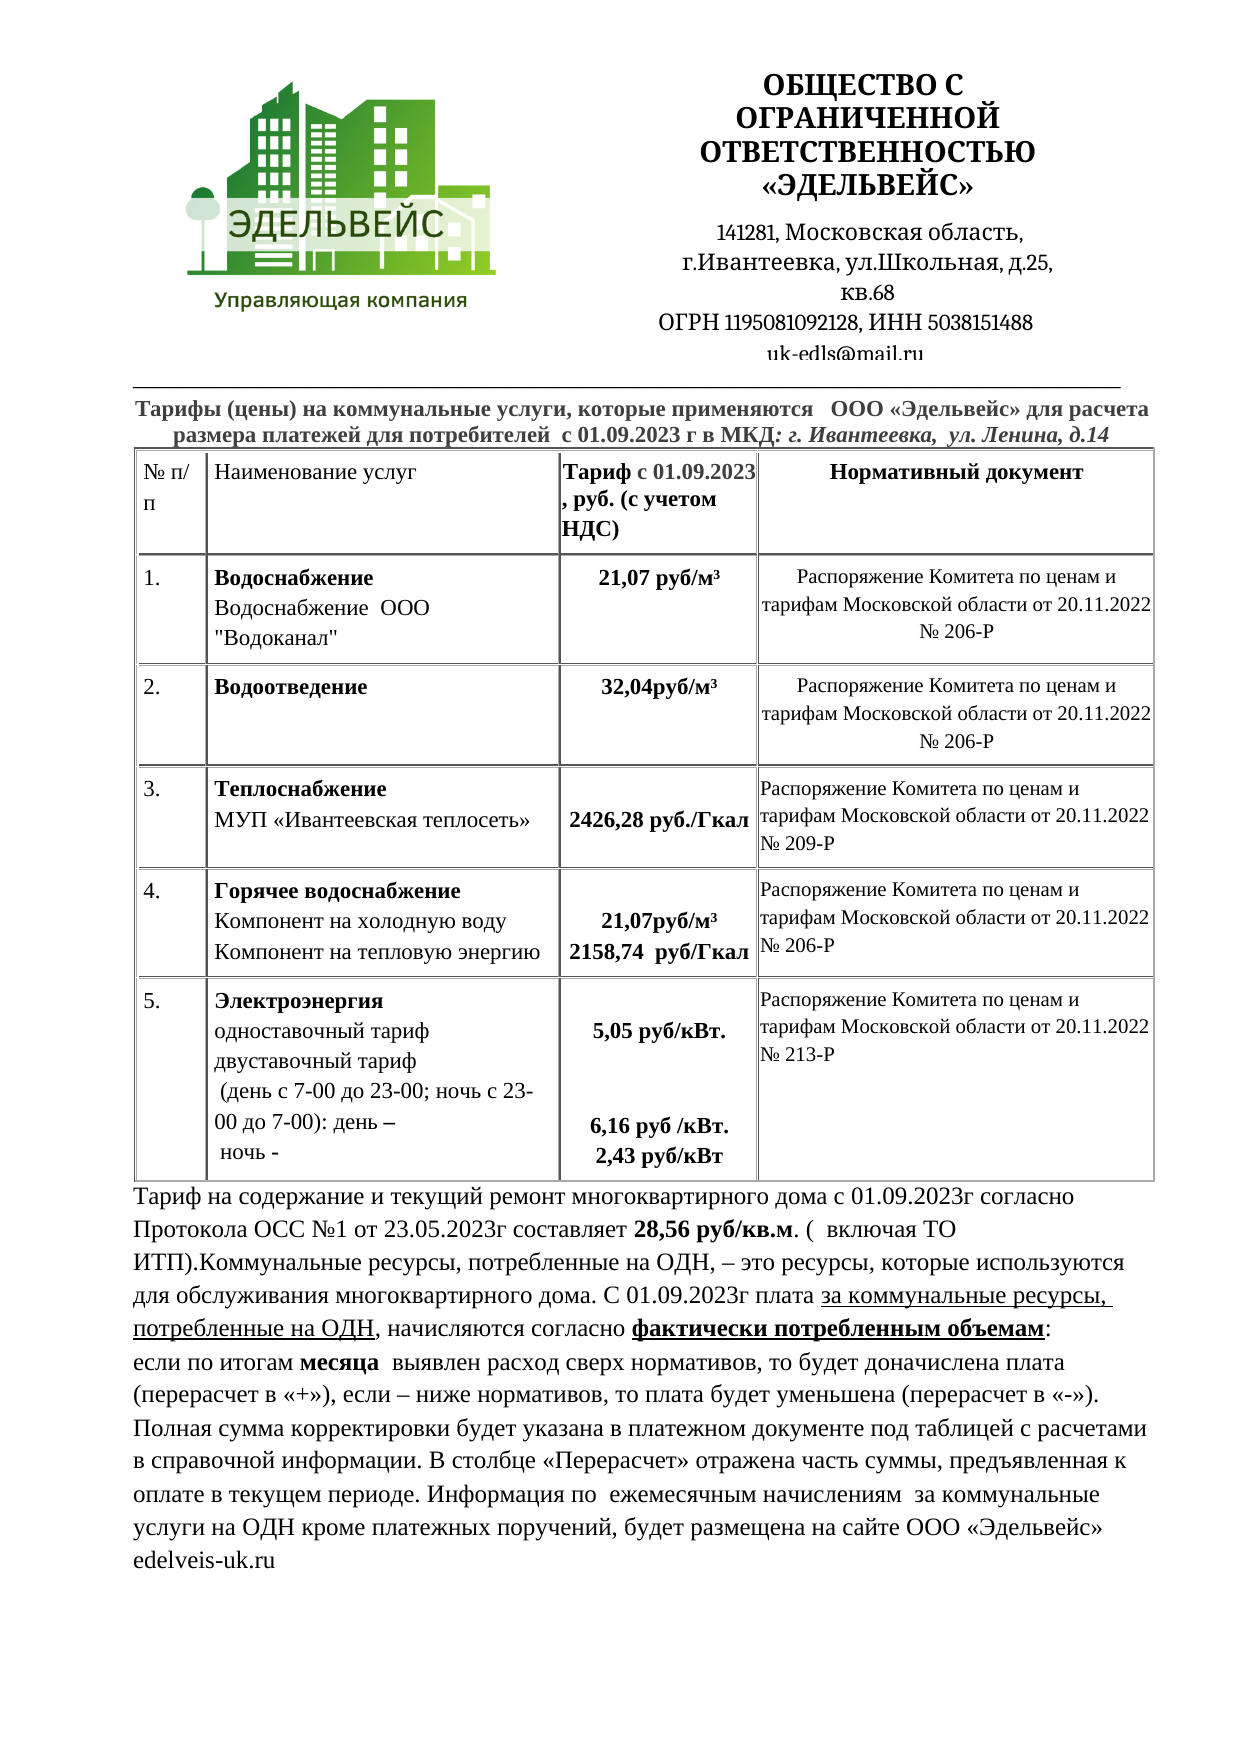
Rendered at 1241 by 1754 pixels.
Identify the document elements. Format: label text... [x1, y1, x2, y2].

table_cell 2. [137, 663, 205, 764]
table_header Нормативный документ [758, 451, 1153, 553]
table_cell Теплоснабжение МУП «Ивантеевская теплосеть» [208, 768, 558, 866]
table_header Тариф с 01.09.2023 , руб. (с учетом НДС) [559, 451, 757, 553]
table_cell 21,07руб/м³ 2158,74 руб/Гкал [561, 870, 756, 976]
table_cell 5,05 руб/кВт. 6,16 руб /кВт. 2,43 руб/кВт [561, 979, 756, 1180]
table_cell Распоряжение Комитета по ценам и тарифам Московской области от 20.11.2022 № 206-Р [759, 556, 1153, 662]
table_cell Водоснабжение Водоснабжение ООО "Водоканал" [208, 556, 558, 662]
table_cell 1. [135, 553, 205, 662]
table_header № п/п [137, 451, 206, 553]
table_cell 4. [137, 866, 205, 976]
table_cell Распоряжение Комитета по ценам и тарифам Московской области от 20.11.2022 № 213-Р [759, 979, 1153, 1180]
table_cell 32,04руб/м³ [561, 666, 756, 764]
table_cell Водоотведение [208, 666, 558, 764]
text Тариф на содержание и текущий ремонт многоквартирного дома с 01.09.2023г согласно Протокола ОСС №1 от 23.05.2023г составляет 28,56 руб/кв.м. ( включая ТО ИТП).Коммунальные ресурсы, потребленные на ОДН, – это ресурсы, которые используются для обслуживания многоквартирного дома. С 01.09.2023г плата за коммунальные ресурсы, потребленные на ОДН, начисляются согласно фактически потребленным объемам: если по итогам месяца выявлен расход сверх нормативов, то будет доначислена плата (перерасчет в «+»), если – ниже нормативов, то плата будет уменьшена (перерасчет в «-»). Полная сумма корректировки будет указана в платежном документе под таблицей с расчетами в справочной информации. В столбце «Перерасчет» отражена часть суммы, предъявленная к оплате в текущем периоде. Информация по ежемесячным начислениям за коммунальные услуги на ОДН кроме платежных поручений, будет размещена на сайте ООО «Эдельвейс» edelveis-uk.ru [133, 1181, 1152, 1573]
table_cell 5. [135, 976, 206, 1180]
picture [162, 59, 520, 358]
table_cell Распоряжение Комитета по ценам и тарифам Московской области от 20.11.2022 № 209-Р [759, 768, 1153, 866]
table_cell Электроэнергия одноставочный тариф двуставочный тариф (день с 7-00 до 23-00; ночь с 23-00 до 7-00): день – ночь - [208, 979, 558, 1180]
table_cell 21,07 руб/м³ [561, 556, 756, 662]
table_cell Горячее водоснабжение Компонент на холодную воду Компонент на тепловую энергию [208, 870, 558, 976]
table_cell 2426,28 руб./Гкал [561, 768, 756, 866]
text _______________________________________________________________________________ [133, 362, 1152, 390]
table_cell Распоряжение Комитета по ценам и тарифам Московской области от 20.11.2022 № 206-Р [759, 870, 1153, 976]
text Тарифы (цены) на коммунальные услуги, которые применяются ООО «Эдельвейс» для расчета размера платежей для потребителей с 01.09.2023 г в МКД: г. Ивантеевка, ул. Ленина, д.14 [133, 394, 1152, 447]
table_header Наименование услуг [206, 451, 559, 553]
table_cell 3. [137, 764, 205, 866]
table_cell Распоряжение Комитета по ценам и тарифам Московской области от 20.11.2022 № 206-Р [759, 666, 1153, 764]
